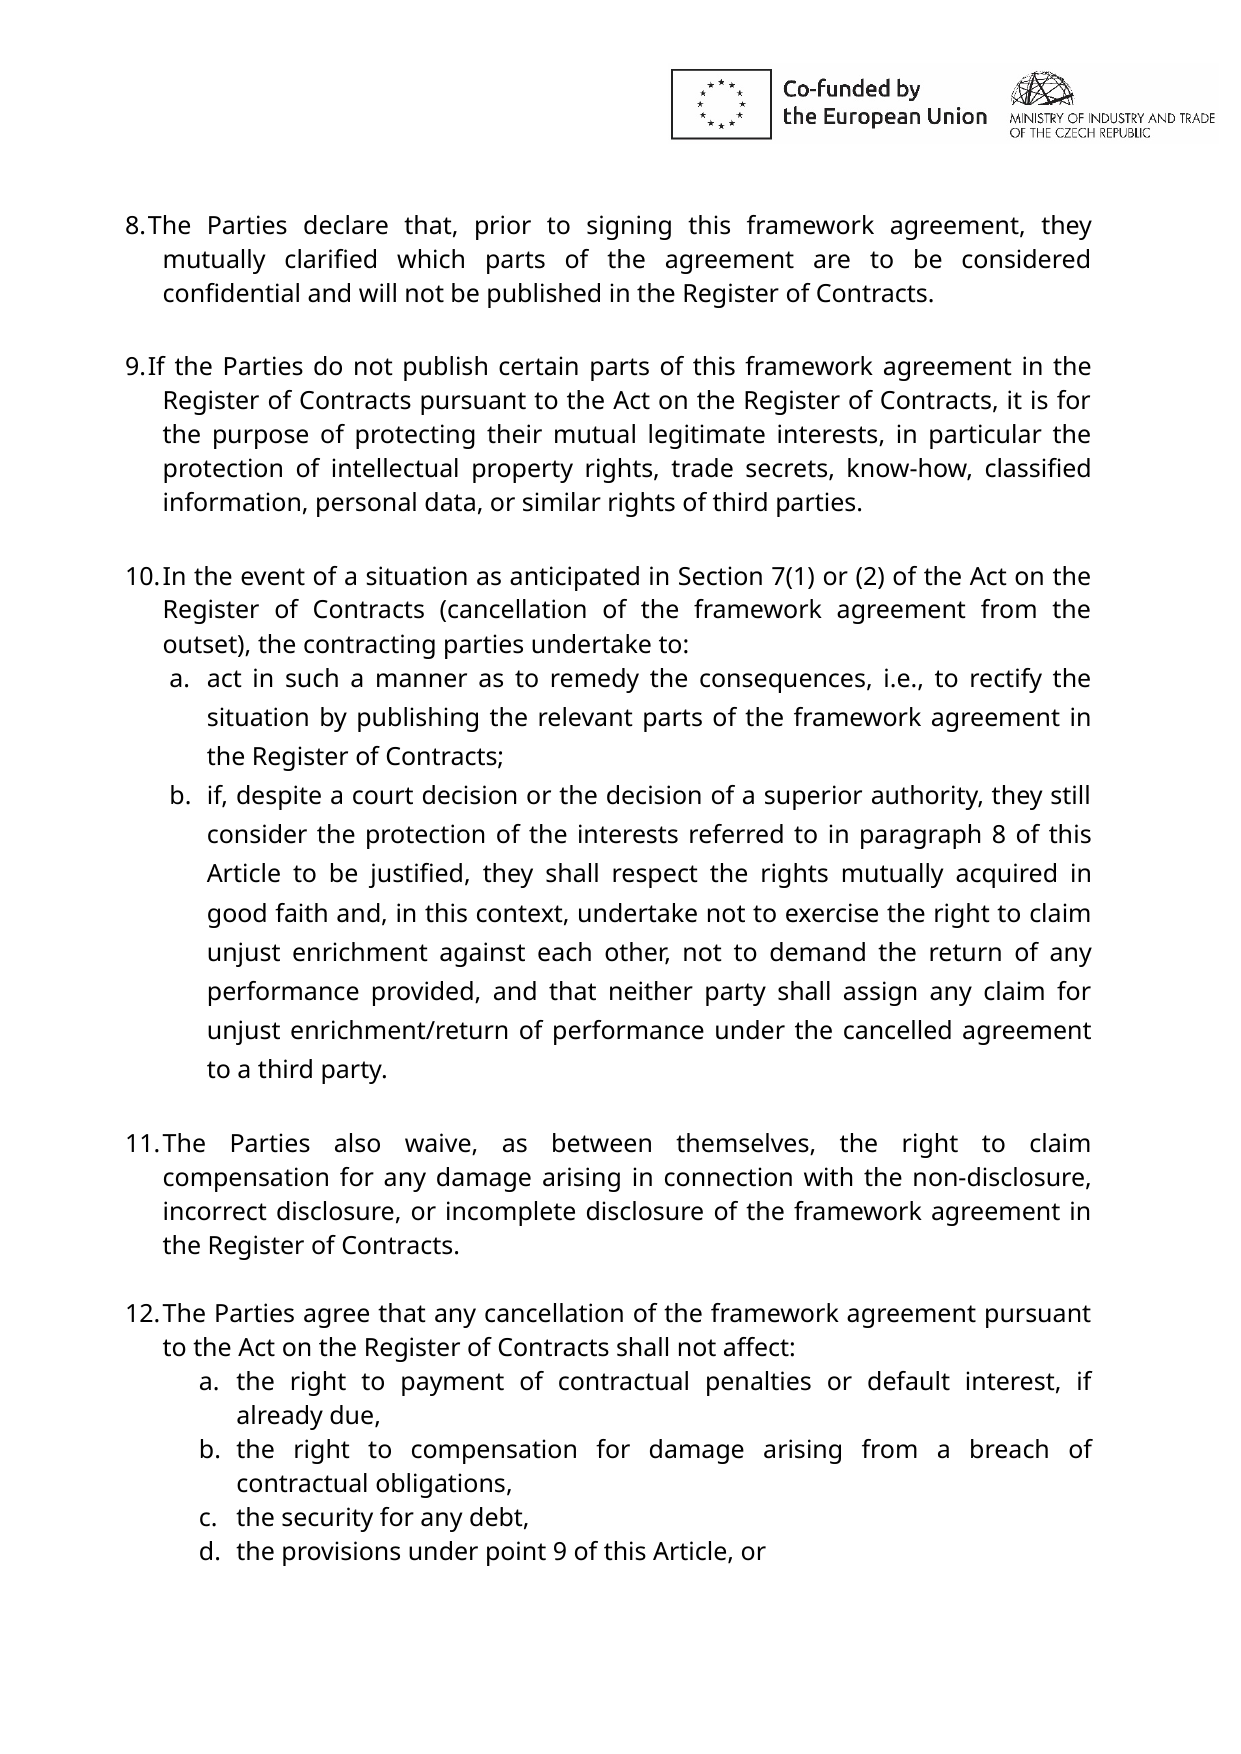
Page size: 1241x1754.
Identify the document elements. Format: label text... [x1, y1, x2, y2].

list The Parties agree that any cancellation of the framework agreement pursuant to the Act on the Register of Contracts shall not affect: [125, 1296, 1093, 1364]
list The Parties also waive, as between themselves, the right to claim compensation for any damage arising in connection with the non-disclosure, incorrect disclosure, or incomplete disclosure of the framework agreement in the Register of Contracts. [125, 1125, 1093, 1261]
picture [667, 63, 1219, 144]
list The Parties declare that, prior to signing this framework agreement, they mutually clarified which parts of the agreement are to be considered confidential and will not be published in the Register of Contracts. [125, 207, 1093, 309]
list the right to payment of contractual penalties or default interest, if already due, [199, 1364, 1093, 1432]
list act in such a manner as to remedy the consequences, i.e., to rectify the situation by publishing the relevant parts of the framework agreement in the Register of Contracts; [169, 660, 1093, 773]
list the right to compensation for damage arising from a breach of contractual obligations, [199, 1432, 1093, 1500]
list the provisions under point 9 of this Article, or [199, 1534, 1093, 1568]
list In the event of a situation as anticipated in Section 7(1) or (2) of the Act on the Register of Contracts (cancellation of the framework agreement from the outset), the contracting parties undertake to: [125, 558, 1093, 660]
list if, despite a court decision or the decision of a superior authority, they still consider the protection of the interests referred to in paragraph 8 of this Article to be justified, they shall respect the rights mutually acquired in good faith and, in this context, undertake not to exercise the right to claim unjust enrichment against each other, not to demand the return of any performance provided, and that neither party shall assign any claim for unjust enrichment/return of performance under the cancelled agreement to a third party. [169, 778, 1093, 1086]
list If the Parties do not publish certain parts of this framework agreement in the Register of Contracts pursuant to the Act on the Register of Contracts, it is for the purpose of protecting their mutual legitimate interests, in particular the protection of intellectual property rights, trade secrets, know-how, classified information, personal data, or similar rights of third parties. [125, 349, 1093, 519]
list the security for any debt, [199, 1500, 1093, 1534]
